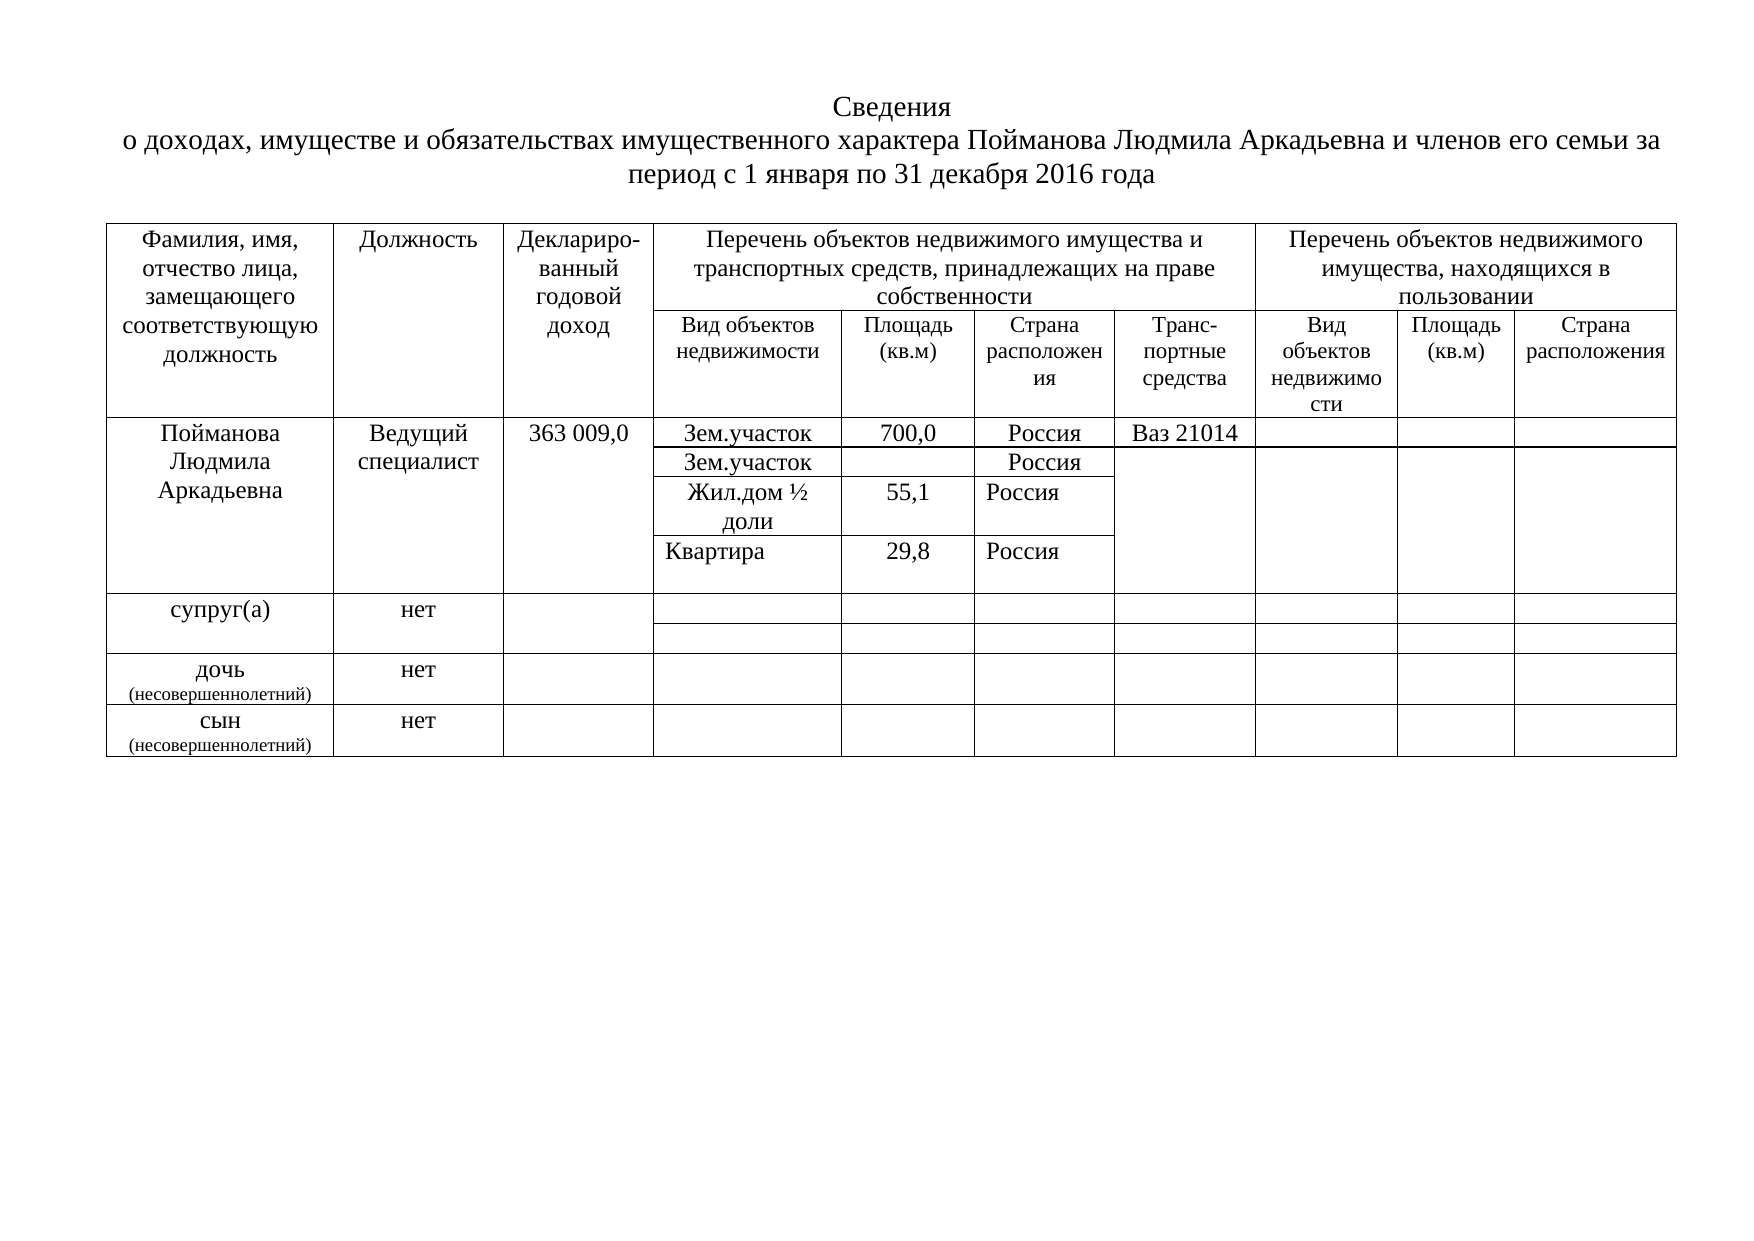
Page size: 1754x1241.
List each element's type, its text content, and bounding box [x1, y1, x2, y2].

table_cell нет [334, 705, 503, 756]
table_cell [1256, 705, 1397, 756]
table_cell [1398, 624, 1514, 653]
table_cell [1515, 448, 1676, 593]
table_cell [654, 624, 841, 653]
table_cell [1115, 705, 1255, 756]
table_cell [1398, 448, 1514, 593]
table_cell [1515, 594, 1676, 623]
table_cell Ведущий специалист [334, 418, 503, 593]
table_cell [1515, 418, 1676, 446]
table_cell Россия [975, 448, 1114, 476]
table_cell Зем.участок [654, 448, 841, 476]
table_cell Россия [975, 477, 1114, 535]
text о доходах, имуществе и обязательствах имущественного характера Пойманова Людмила Аркадьевна и членов его семьи за период с 1 января по 31 декабря 2016 года [118, 122, 1665, 189]
table_cell [504, 654, 653, 704]
table_header Перечень объектов недвижимого имущества, находящихся в пользовании [1256, 224, 1676, 310]
table_cell [654, 654, 841, 704]
table_cell [1115, 624, 1255, 653]
table_cell [842, 705, 974, 756]
table_cell [504, 705, 653, 756]
table_cell Квартира [654, 536, 841, 593]
table_cell [1256, 448, 1397, 593]
table_cell нет [334, 594, 503, 653]
table_cell [1256, 624, 1397, 653]
table_header Фамилия, имя, отчество лица, замещающего соответствующую должность [107, 224, 333, 417]
table_cell [1398, 654, 1514, 704]
table_cell Страна расположения [975, 311, 1114, 417]
table_cell [842, 448, 974, 476]
table_cell дочь (несовершеннолетний) [107, 654, 333, 704]
table_cell Зем.участок [654, 418, 841, 446]
table_cell Площадь (кв.м) [1398, 311, 1514, 417]
table_cell [1398, 594, 1514, 623]
table_cell Пойманова Людмила Аркадьевна [107, 418, 333, 593]
table_cell Россия [975, 418, 1114, 446]
table_cell Жил.дом ½ доли [654, 477, 841, 535]
table_cell [654, 594, 841, 623]
table_cell [1256, 594, 1397, 623]
table_cell нет [334, 654, 503, 704]
table_cell Россия [975, 536, 1114, 593]
table_cell [1398, 705, 1514, 756]
table_cell [1515, 705, 1676, 756]
table_cell Площадь (кв.м) [842, 311, 974, 417]
table_cell [842, 624, 974, 653]
table_cell [842, 654, 974, 704]
table_cell 55,1 [842, 477, 974, 535]
table_cell 700,0 [842, 418, 974, 446]
table_cell [1515, 624, 1676, 653]
table_header Перечень объектов недвижимого имущества и транспортных средств, принадлежащих на праве собственности [654, 224, 1255, 310]
table_cell 29,8 [842, 536, 974, 593]
table_cell [1115, 654, 1255, 704]
table_cell сын (несовершеннолетний) [107, 705, 333, 756]
table_cell супруг(а) [107, 594, 333, 653]
table_cell [975, 654, 1114, 704]
table_cell [842, 594, 974, 623]
table_cell Вид объектов недвижимости [1256, 311, 1397, 417]
table_header Должность [334, 224, 503, 417]
table_cell [1115, 594, 1255, 623]
text Сведения [118, 89, 1665, 122]
table_cell [975, 705, 1114, 756]
table_header Деклариро-ванный годовой доход [504, 224, 653, 417]
table_cell 363 009,0 [504, 418, 653, 593]
table_cell Вид объектов недвижимости [654, 311, 841, 417]
table_cell [1256, 418, 1397, 446]
table_cell [1115, 448, 1255, 593]
table_cell [1256, 654, 1397, 704]
table_cell Ваз 21014 [1115, 418, 1255, 446]
table_cell Страна расположения [1515, 311, 1676, 417]
table_cell Транс-портные средства [1115, 311, 1255, 417]
table_cell [975, 624, 1114, 653]
table_cell [654, 705, 841, 756]
table_cell [975, 594, 1114, 623]
table_cell [1398, 418, 1514, 446]
table_cell [1515, 654, 1676, 704]
table_cell [504, 594, 653, 653]
